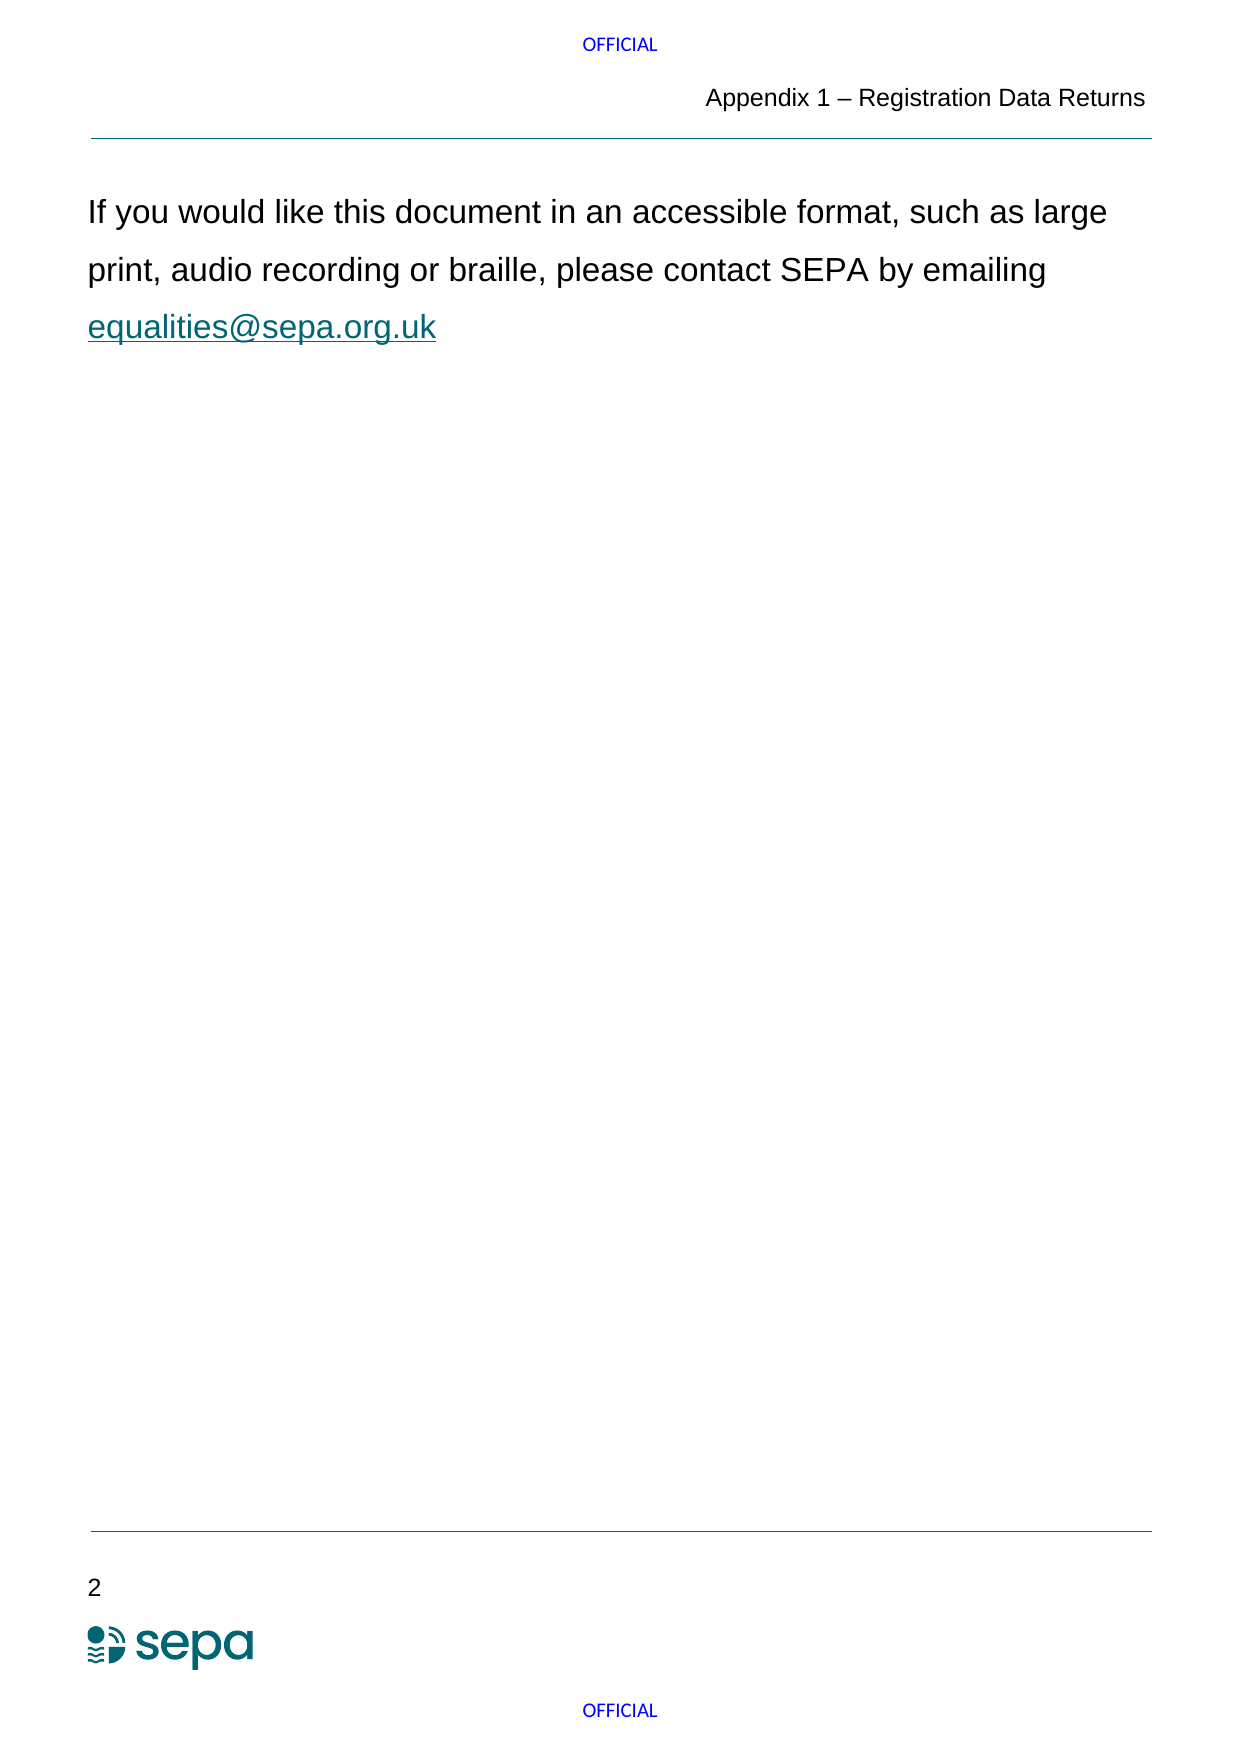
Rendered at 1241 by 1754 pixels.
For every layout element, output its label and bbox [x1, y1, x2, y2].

picture [87, 1626, 253, 1670]
